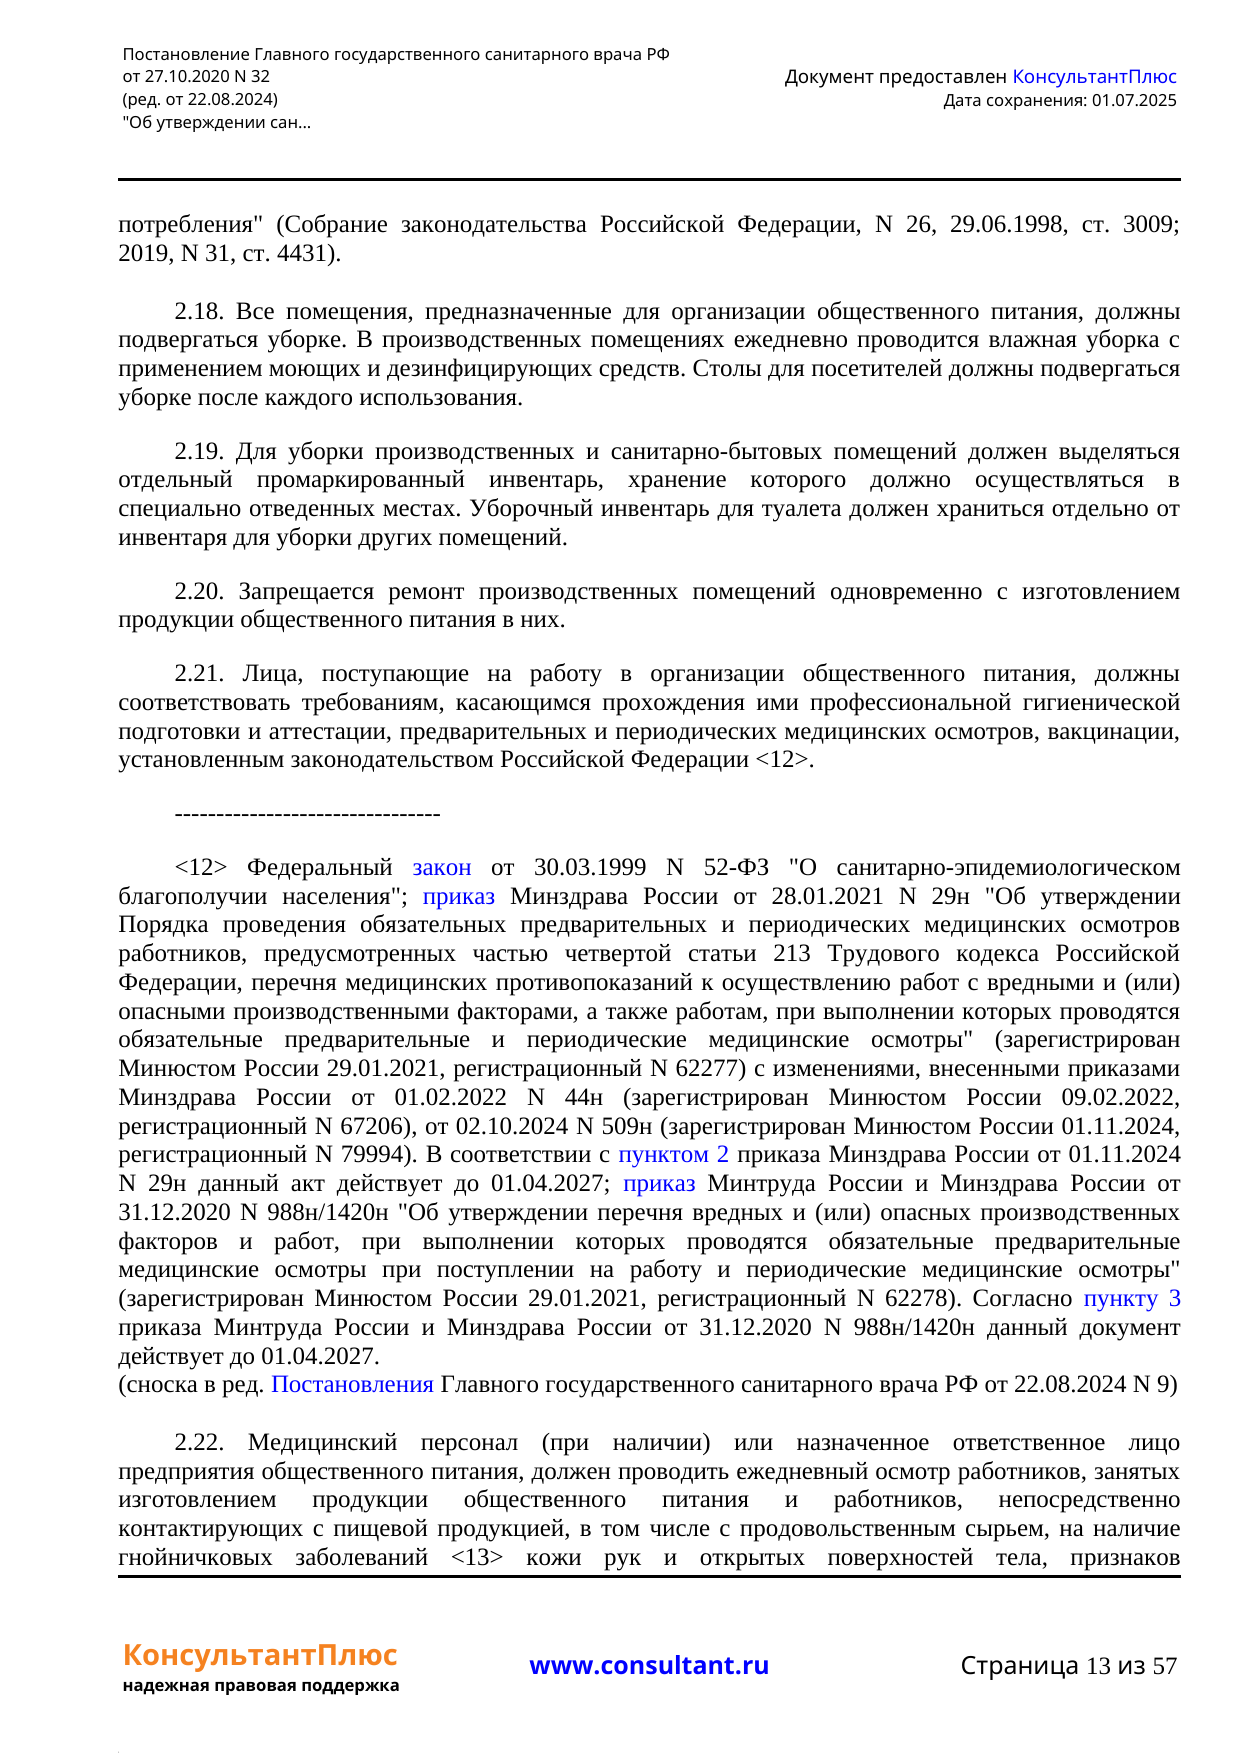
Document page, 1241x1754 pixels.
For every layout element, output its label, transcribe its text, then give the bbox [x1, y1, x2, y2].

text 2.19. Для уборки производственных и санитарно-бытовых помещений должен выделяться отдельный промаркированный инвентарь, хранение которого должно осуществляться в специально отведенных местах. Уборочный инвентарь для туалета должен храниться отдельно от инвентаря для уборки других помещений. [118, 436, 1181, 551]
text 2.18. Все помещения, предназначенные для организации общественного питания, должны подвергаться уборке. В производственных помещениях ежедневно проводится влажная уборка с применением моющих и дезинфицирующих средств. Столы для посетителей должны подвергаться уборке после каждого использования. [118, 296, 1181, 411]
text 2.21. Лица, поступающие на работу в организации общественного питания, должны соответствовать требованиям, касающимся прохождения ими профессиональной гигиенической подготовки и аттестации, предварительных и периодических медицинских осмотров, вакцинации, установленным законодательством Российской Федерации <12>. [118, 658, 1181, 773]
text <12> Федеральный закон от 30.03.1999 N 52-ФЗ "О санитарно-эпидемиологическом благополучии населения"; приказ Минздрава России от 28.01.2021 N 29н "Об утверждении Порядка проведения обязательных предварительных и периодических медицинских осмотров работников, предусмотренных частью четвертой статьи 213 Трудового кодекса Российской Федерации, перечня медицинских противопоказаний к осуществлению работ с вредными и (или) опасными производственными факторами, а также работам, при выполнении которых проводятся обязательные предварительные и периодические медицинские осмотры" (зарегистрирован Минюстом России 29.01.2021, регистрационный N 62277) с изменениями, внесенными приказами Минздрава России от 01.02.2022 N 44н (зарегистрирован Минюстом России 09.02.2022, регистрационный N 67206), от 02.10.2024 N 509н (зарегистрирован Минюстом России 01.11.2024, регистрационный N 79994). В соответствии с пунктом 2 приказа Минздрава России от 01.11.2024 N 29н данный акт действует до 01.04.2027; приказ Минтруда России и Минздрава России от 31.12.2020 N 988н/1420н "Об утверждении перечня вредных и (или) опасных производственных факторов и работ, при выполнении которых проводятся обязательные предварительные медицинские осмотры при поступлении на работу и периодические медицинские осмотры" (зарегистрирован Минюстом России 29.01.2021, регистрационный N 62278). Согласно пункту 3 приказа Минтруда России и Минздрава России от 31.12.2020 N 988н/1420н данный документ действует до 01.04.2027. [118, 852, 1181, 1369]
text -------------------------------- [118, 798, 1181, 827]
text (сноска в ред. Постановления Главного государственного санитарного врача РФ от 22.08.2024 N 9) [118, 1369, 1181, 1398]
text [118, 1427, 1181, 1571]
text 2.20. Запрещается ремонт производственных помещений одновременно с изготовлением продукции общественного питания в них. [118, 576, 1181, 633]
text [118, 209, 1181, 267]
